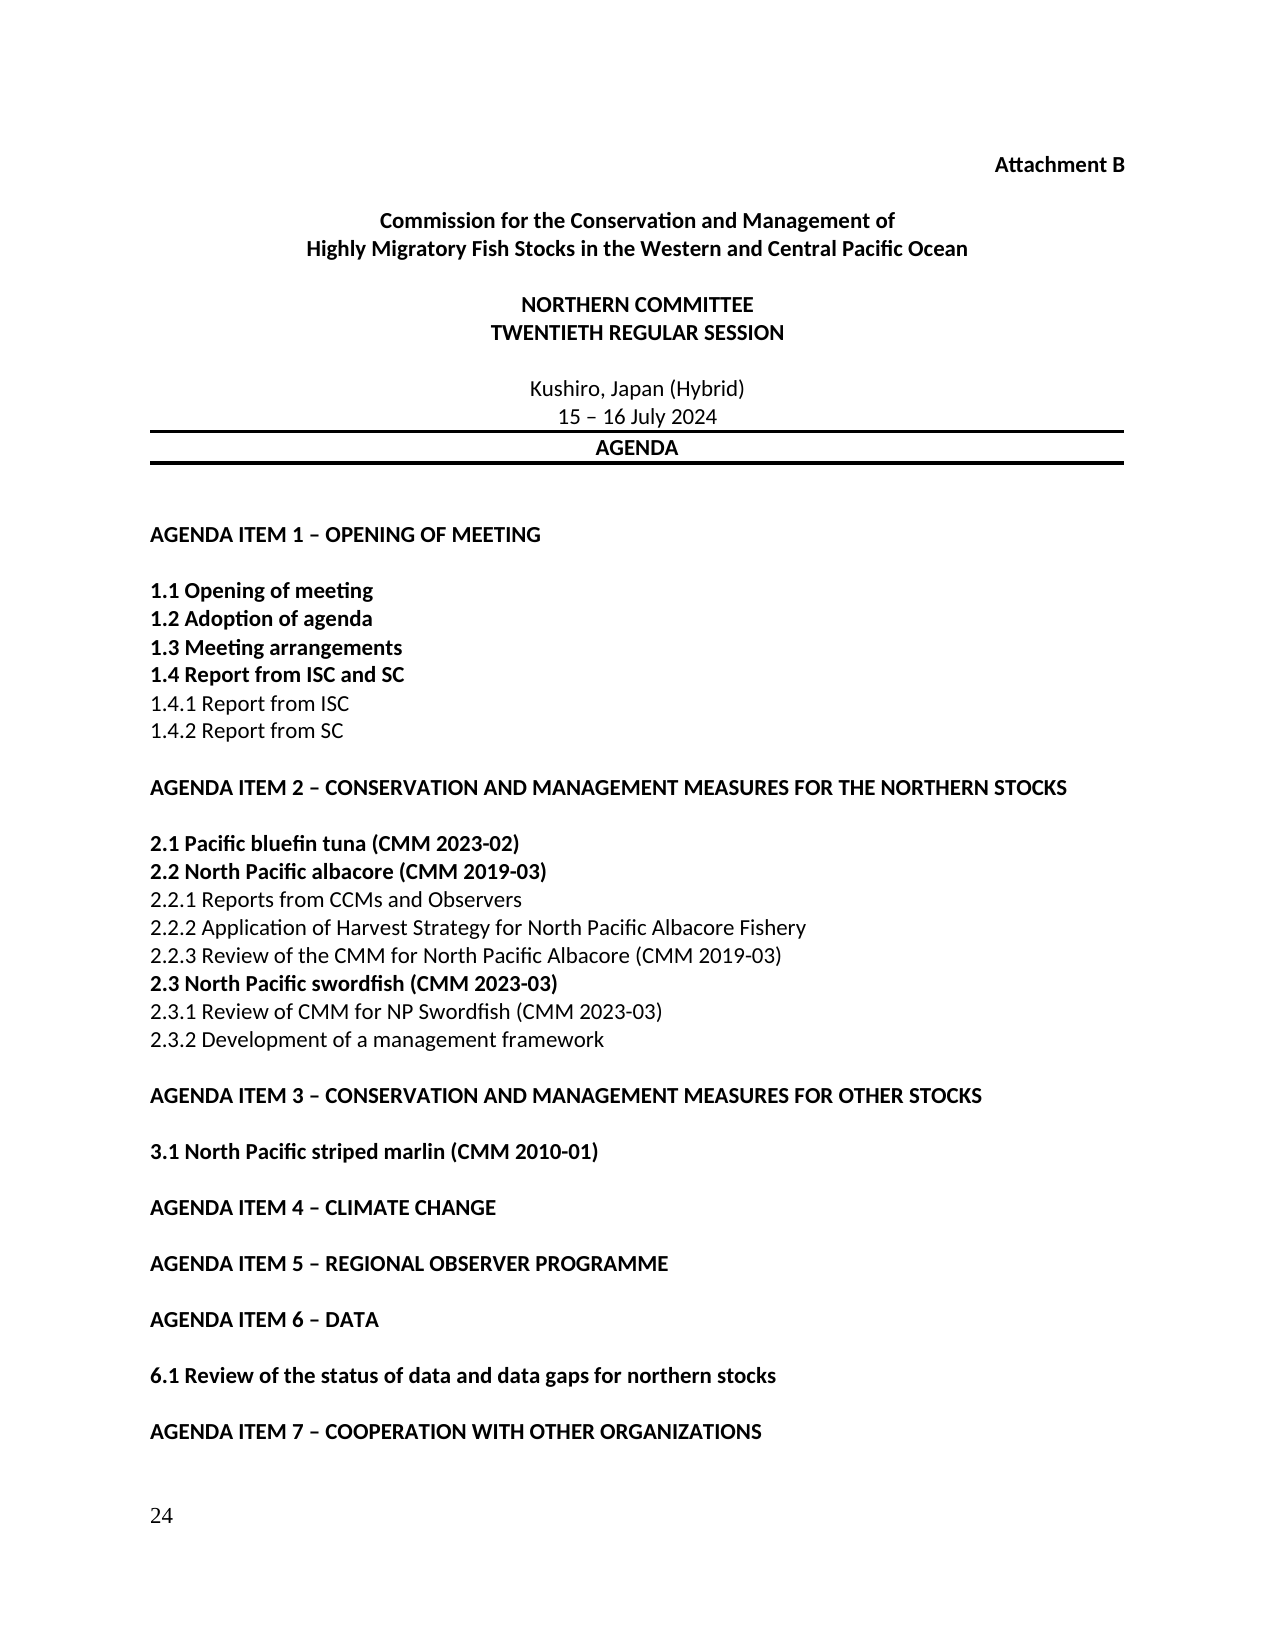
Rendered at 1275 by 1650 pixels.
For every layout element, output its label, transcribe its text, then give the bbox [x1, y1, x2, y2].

text 2.2.2 Application of Harvest Strategy for North Pacific Albacore Fishery [150, 913, 1125, 941]
text Attachment B [150, 150, 1125, 178]
text 2.3.2 Development of a management framework [150, 1025, 1125, 1053]
text 2.3 North Pacific swordfish (CMM 2023-03) [150, 969, 1125, 997]
text AGENDA ITEM 6 – DATA [150, 1305, 1125, 1333]
text AGENDA ITEM 1 – OPENING OF MEETING [150, 521, 1125, 548]
text Highly Migratory Fish Stocks in the Western and Central Pacific Ocean [150, 234, 1125, 262]
text AGENDA ITEM 3 – CONSERVATION AND MANAGEMENT MEASURES FOR OTHER STOCKS [150, 1081, 1125, 1109]
table_header AGENDA [150, 433, 1124, 461]
text Kushiro, Japan (Hybrid) [150, 374, 1125, 402]
text 1.4 Report from ISC and SC [150, 661, 1125, 689]
text Commission for the Conservation and Management of [150, 206, 1125, 234]
text 6.1 Review of the status of data and data gaps for northern stocks [150, 1361, 1125, 1389]
text 2.2 North Pacific albacore (CMM 2019-03) [150, 857, 1125, 885]
text AGENDA ITEM 4 – CLIMATE CHANGE [150, 1193, 1125, 1221]
text 2.2.1 Reports from CCMs and Observers [150, 885, 1125, 913]
text 2.1 Pacific bluefin tuna (CMM 2023-02) [150, 829, 1125, 857]
text 1.2 Adoption of agenda [150, 604, 1125, 633]
text 1.3 Meeting arrangements [150, 633, 1125, 661]
text 3.1 North Pacific striped marlin (CMM 2010-01) [150, 1137, 1125, 1165]
text 1.4.2 Report from SC [150, 717, 1125, 745]
text 1.4.1 Report from ISC [150, 689, 1125, 717]
text 15 – 16 July 2024 [150, 402, 1125, 430]
text 2.2.3 Review of the CMM for North Pacific Albacore (CMM 2019-03) [150, 941, 1125, 969]
text AGENDA ITEM 5 – REGIONAL OBSERVER PROGRAMME [150, 1249, 1125, 1277]
text 1.1 Opening of meeting [150, 577, 1125, 604]
text TWENTIETH REGULAR SESSION [150, 318, 1125, 346]
text 2.3.1 Review of CMM for NP Swordfish (CMM 2023-03) [150, 997, 1125, 1025]
text AGENDA ITEM 2 – CONSERVATION AND MANAGEMENT MEASURES FOR THE NORTHERN STOCKS [150, 773, 1125, 801]
text NORTHERN COMMITTEE [150, 290, 1125, 318]
text AGENDA ITEM 7 – COOPERATION WITH OTHER ORGANIZATIONS [150, 1417, 1125, 1445]
